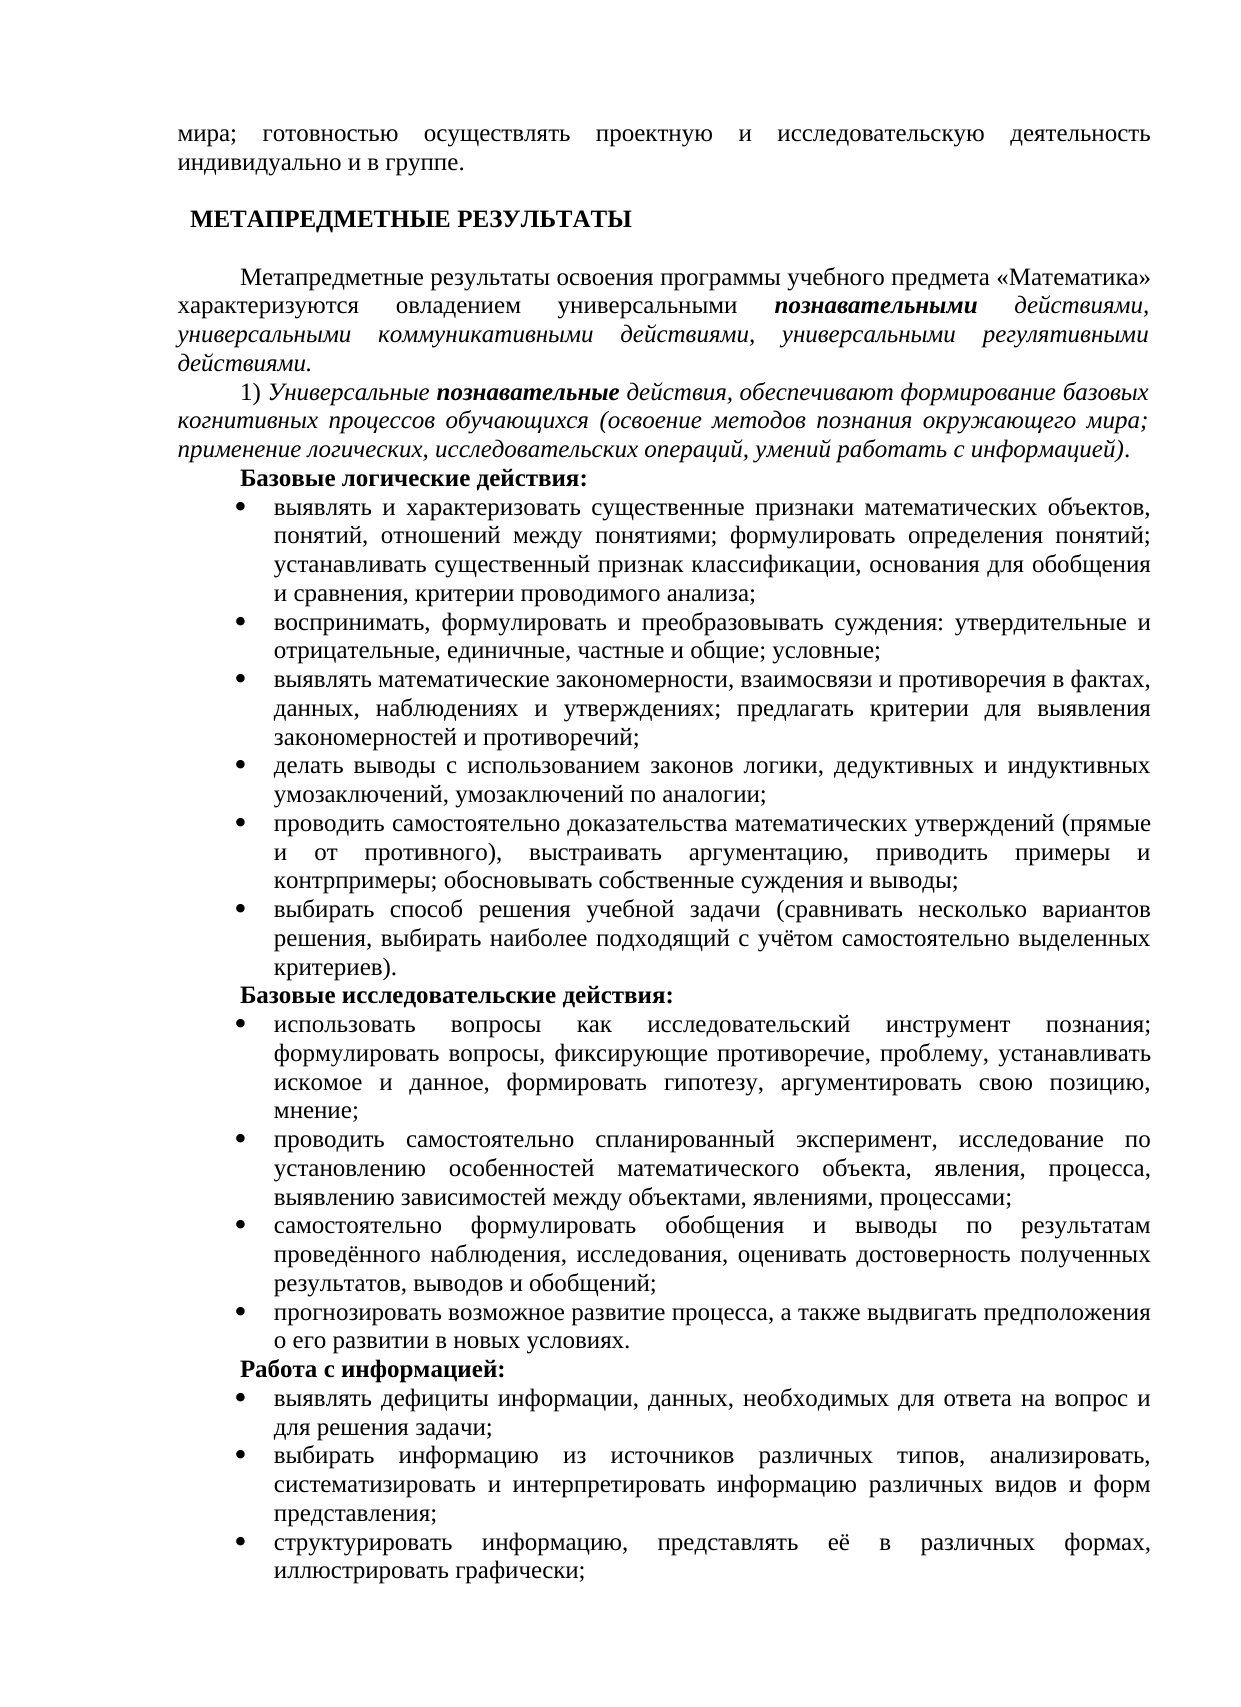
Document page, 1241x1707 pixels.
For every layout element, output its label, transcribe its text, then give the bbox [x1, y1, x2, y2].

list воспринимать, формулировать и преобразовывать суждения: утвердительные и отрицательные, единичные, частные и общие; условные; [236, 607, 1152, 664]
text Метапредметные результаты освоения программы учебного предмета «Математика» характеризуются овладением универсальными познавательными действиями, универсальными коммуникативными действиями, универсальными регулятивными действиями. [177, 262, 1152, 377]
text 1) Универсальные познавательные действия, обеспечивают формирование базовых когнитивных процессов обучающихся (освоение методов познания окружающего мира; применение логических, исследовательских операций, умений работать с информацией). [177, 377, 1152, 463]
list проводить самостоятельно доказательства математических утверждений (прямые и от противного), выстраивать аргументацию, приводить примеры и контрпримеры; обосновывать собственные суждения и выводы; [236, 808, 1152, 894]
list самостоятельно формулировать обобщения и выводы по результатам проведённого наблюдения, исследования, оценивать достоверность полученных результатов, выводов и обобщений; [236, 1211, 1152, 1297]
text Работа с информацией: [177, 1354, 1152, 1383]
list прогнозировать возможное развитие процесса, а также выдвигать предположения о его развитии в новых условиях. [236, 1297, 1152, 1354]
list структурировать информацию, представлять её в различных формах, иллюстрировать графически; [236, 1527, 1152, 1584]
list использовать вопросы как исследовательский инструмент познания; формулировать вопросы, фиксирующие противоречие, проблему, устанавливать искомое и данное, формировать гипотезу, аргументировать свою позицию, мнение; [236, 1009, 1152, 1124]
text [177, 118, 1152, 176]
text Базовые логические действия: [177, 463, 1152, 492]
list проводить самостоятельно спланированный эксперимент, исследование по установлению особенностей математического объекта, явления, процесса, выявлению зависимостей между объектами, явлениями, процессами; [236, 1124, 1152, 1211]
text Базовые исследовательские действия: [177, 981, 1152, 1009]
list выявлять математические закономерности, взаимосвязи и противоречия в фактах, данных, наблюдениях и утверждениях; предлагать критерии для выявления закономерностей и противоречий; [236, 664, 1152, 751]
list выбирать способ решения учебной задачи (сравнивать несколько вариантов решения, выбирать наиболее подходящий с учётом самостоятельно выделенных критериев). [236, 894, 1152, 981]
list выявлять и характеризовать существенные признаки математических объектов, понятий, отношений между понятиями; формулировать определения понятий; устанавливать существенный признак классификации, основания для обобщения и сравнения, критерии проводимого анализа; [236, 492, 1152, 607]
list выявлять дефициты информации, данных, необходимых для ответа на вопрос и для решения задачи; [236, 1383, 1152, 1441]
list делать выводы с использованием законов логики, дедуктивных и индуктивных умозаключений, умозаключений по аналогии; [236, 751, 1152, 808]
list выбирать информацию из источников различных типов, анализировать, систематизировать и интерпретировать информацию различных видов и форм представления; [236, 1441, 1152, 1527]
text МЕТАПРЕДМЕТНЫЕ РЕЗУЛЬТАТЫ [190, 204, 1152, 233]
